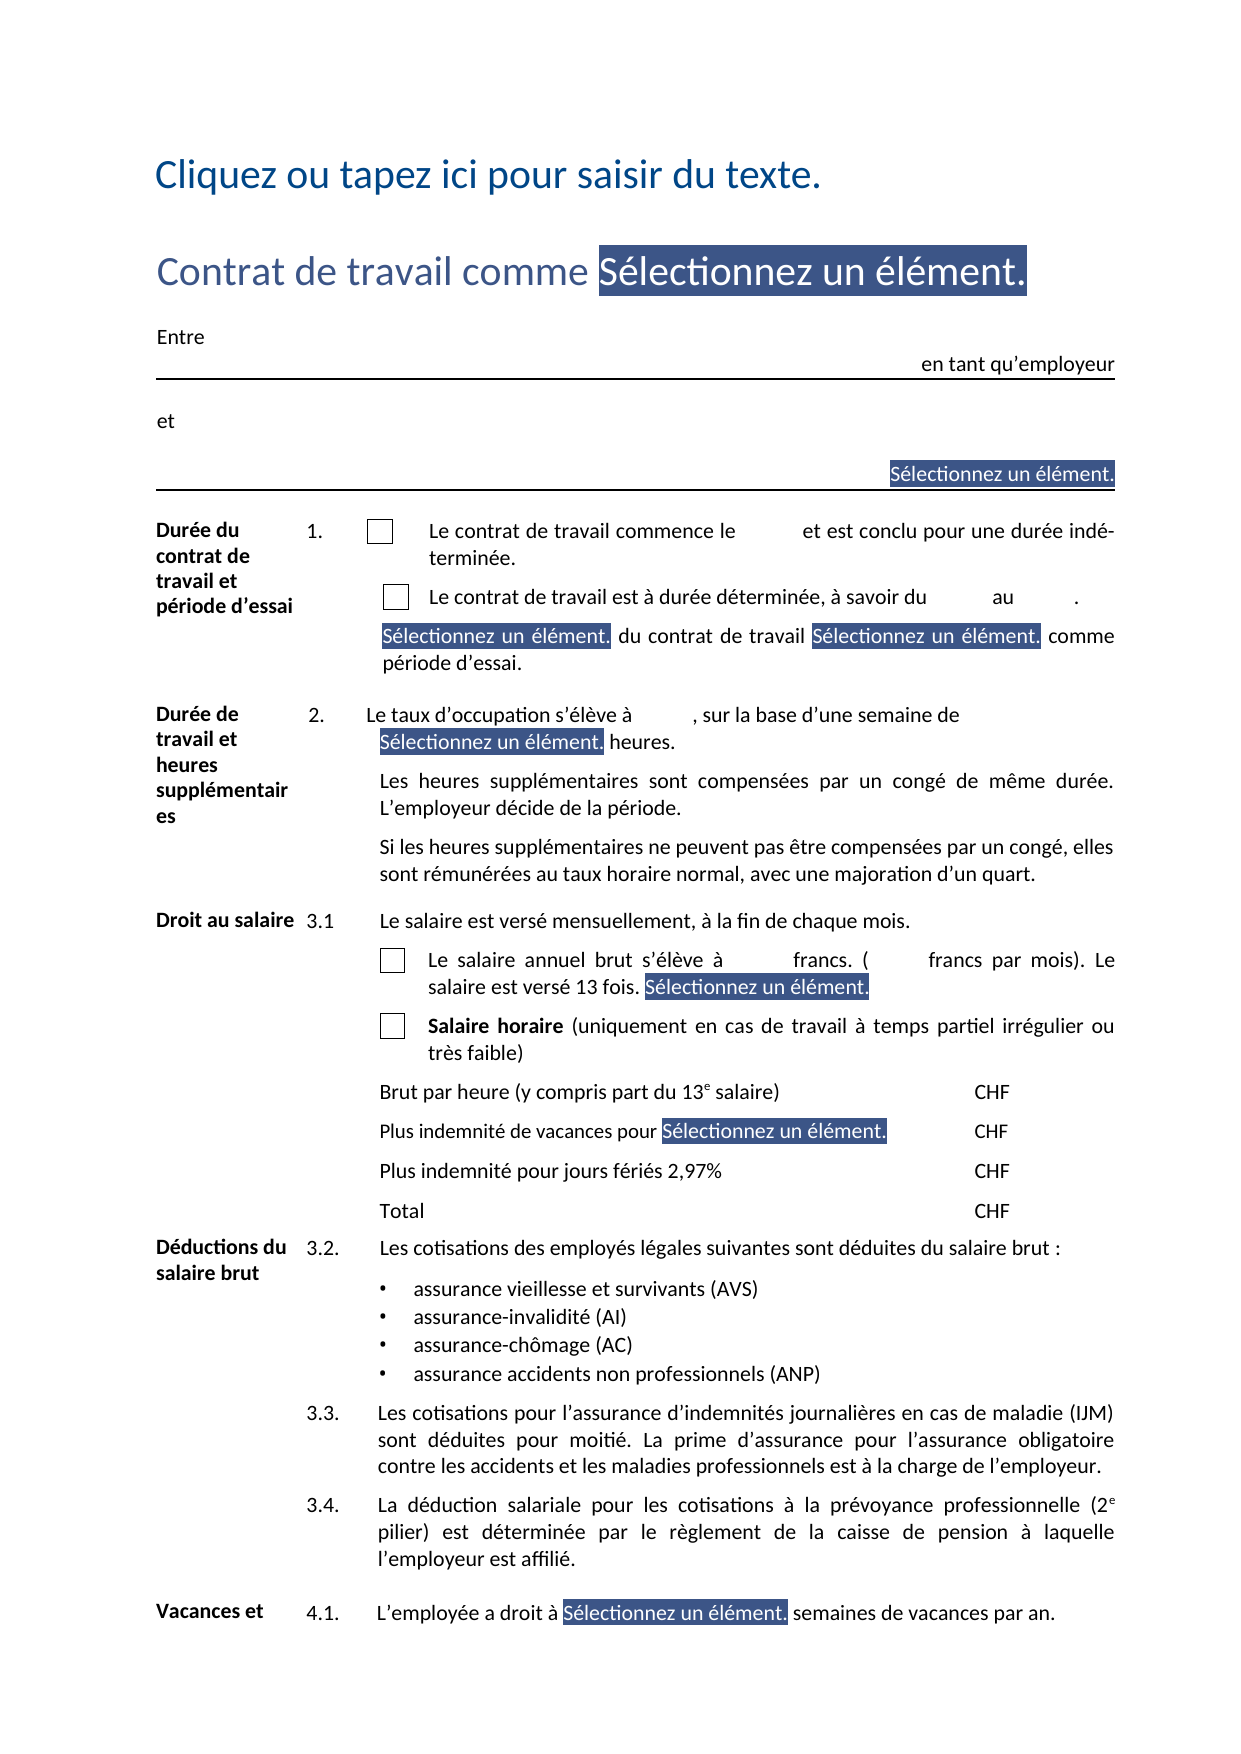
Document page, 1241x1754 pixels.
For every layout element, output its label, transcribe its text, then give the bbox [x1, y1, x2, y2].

table_cell Le taux d’occupation s’élève à , sur la base d’une semaine de heures. Les heures supplémentaires sont compensées par un congé de même durée. L’employeur décide de la période. Si les heures supplémentaires ne peuvent pas être compensées par un congé, elles sont rémunérées au taux horaire normal, avec une majoration d’un quart. [306, 701, 1122, 907]
table_cell Le contrat de travail commence le et est conclu pour une durée indé- terminée. Le contrat de travail est à durée déterminée, à savoir du au . du contrat de travail comme période d’essai. [306, 518, 1122, 701]
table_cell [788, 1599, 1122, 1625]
table_cell 3.2. Les cotisations des employés légales suivantes sont déduites du salaire brut : assurance vieillesse et survivants (AVS) assurance-invalidité (AI) assurance-chômage (AC) assurance accidents non professionnels (ANP) 3.3. Les cotisations pour l’assurance d’indemnités journalières en cas de maladie (IJM) sont déduites pour moitié. La prime d’assurance pour l’assurance obligatoire contre les accidents et les maladies professionnels est à la charge de l’employeur. 3.4. La déduction salariale pour les cotisations à la prévoyance professionnelle (2e pilier) est déterminée par le règlement de la caisse de pension à laquelle l’employeur est affilié. [306, 1235, 1122, 1598]
table_cell Droit au salaire [149, 908, 306, 1234]
table_cell Contrat de travail comme Entre en tant qu’employeur et [149, 245, 1122, 518]
table_cell Déductions du salaire brut [149, 1235, 306, 1598]
table_cell Durée du contrat de travail et période d’essai [149, 518, 306, 701]
table_cell Durée de travail et heures supplémentaires [149, 701, 306, 907]
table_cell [149, 1599, 306, 1625]
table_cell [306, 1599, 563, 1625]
table_cell 3.1 Le salaire est versé mensuellement, à la fin de chaque mois. Le salaire annuel brut s’élève à francs. ( francs par mois). Le salaire est versé 13 fois. Salaire horaire (uniquement en cas de travail à temps partiel irrégulier ou très faible) Brut par heure (y compris part du 13e salaire) CHF Plus indemnité de vacances pour CHF Plus indemnité pour jours fériés 2,97% CHF Total CHF [306, 908, 1122, 1234]
